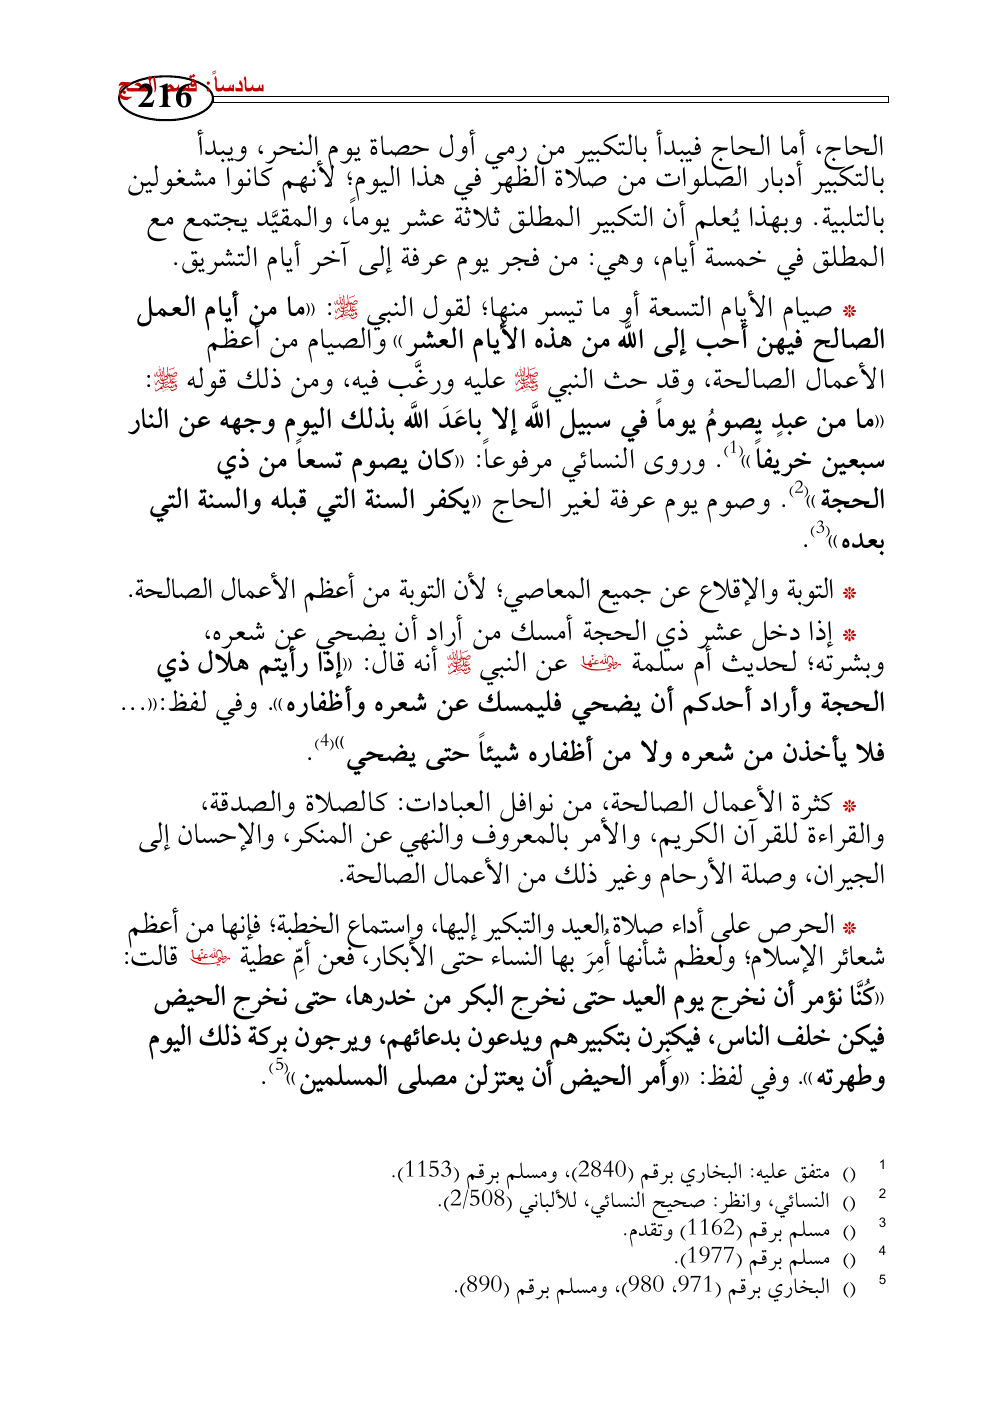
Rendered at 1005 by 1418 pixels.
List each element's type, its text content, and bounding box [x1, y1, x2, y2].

text * إذا دخل عشر ذي الحجة أمسك من أراد أن يضحي عن شعره، وبشرته؛ لحديث أم سلمة ل عن النبي أنه قال: «إذا رأيتم هلال ذي الحجة وأراد أحدكم أن يضحي فليمسك عن شعره وأظفاره». وفي لفظ:«... فلا يأخذن من شعره ولا من أظفاره شيئاً حتى يضحي»(). [118, 607, 886, 778]
text * صيام الأيام التسعة أو ما تيسر منها؛ لقول النبي : «ما من أيام العمل الصالح فيهن أحب إلى اللَّه من هذه الأيام العشر» والصيام من أعظم الأعمال الصالحة، وقد حث النبي عليه ورغَّب فيه، ومن ذلك قوله : «ما من عبدٍ يصومُ يوماً في سبيل اللَّه إلا باعَدَ اللَّه بذلك اليوم وجهه عن النار سبعين خريفاً»(). وروى النسائي مرفوعاً: «كان يصوم تسعاً من ذي الحجة»(). وصوم يوم عرفة لغير الحاج «يكفر السنة التي قبله والسنة التي بعده»(). [118, 283, 886, 565]
text * التوبة والإقلاع عن جميع المعاصي؛ لأن التوبة من أعظم الأعمال الصالحة. [118, 565, 886, 607]
text * الحرص على أداء صلاة العيد والتبكير إليها، واستماع الخطبة؛ فإنها من أعظم شعائر الإسلام؛ ولعظم شأنها أُمِرَ بها النساء حتى الأبكار، فعن أمِّ عطية ل قالت: «كُنَّا نؤمر أن نخرج يوم العيد حتى نخرج البكر من خدرها، حتى نخرج الحيض فيكن خلف الناس، فيكبِّرن بتكبيرهم ويدعون بدعائهم، ويرجون بركة ذلك اليوم وطهرته». وفي لفظ: «وأمر الحيض أن يعتزلن مصلى المسلمين»(). [118, 900, 886, 1102]
text * كثرة الأعمال الصالحة، من نوافل العبادات: كالصلاة والصدقة، والقراءة للقرآن الكريم، والأمر بالمعروف والنهي عن المنكر، والإحسان إلى الجيران، وصلة الأرحام وغير ذلك من الأعمال الصالحة. [118, 778, 886, 900]
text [118, 124, 886, 283]
